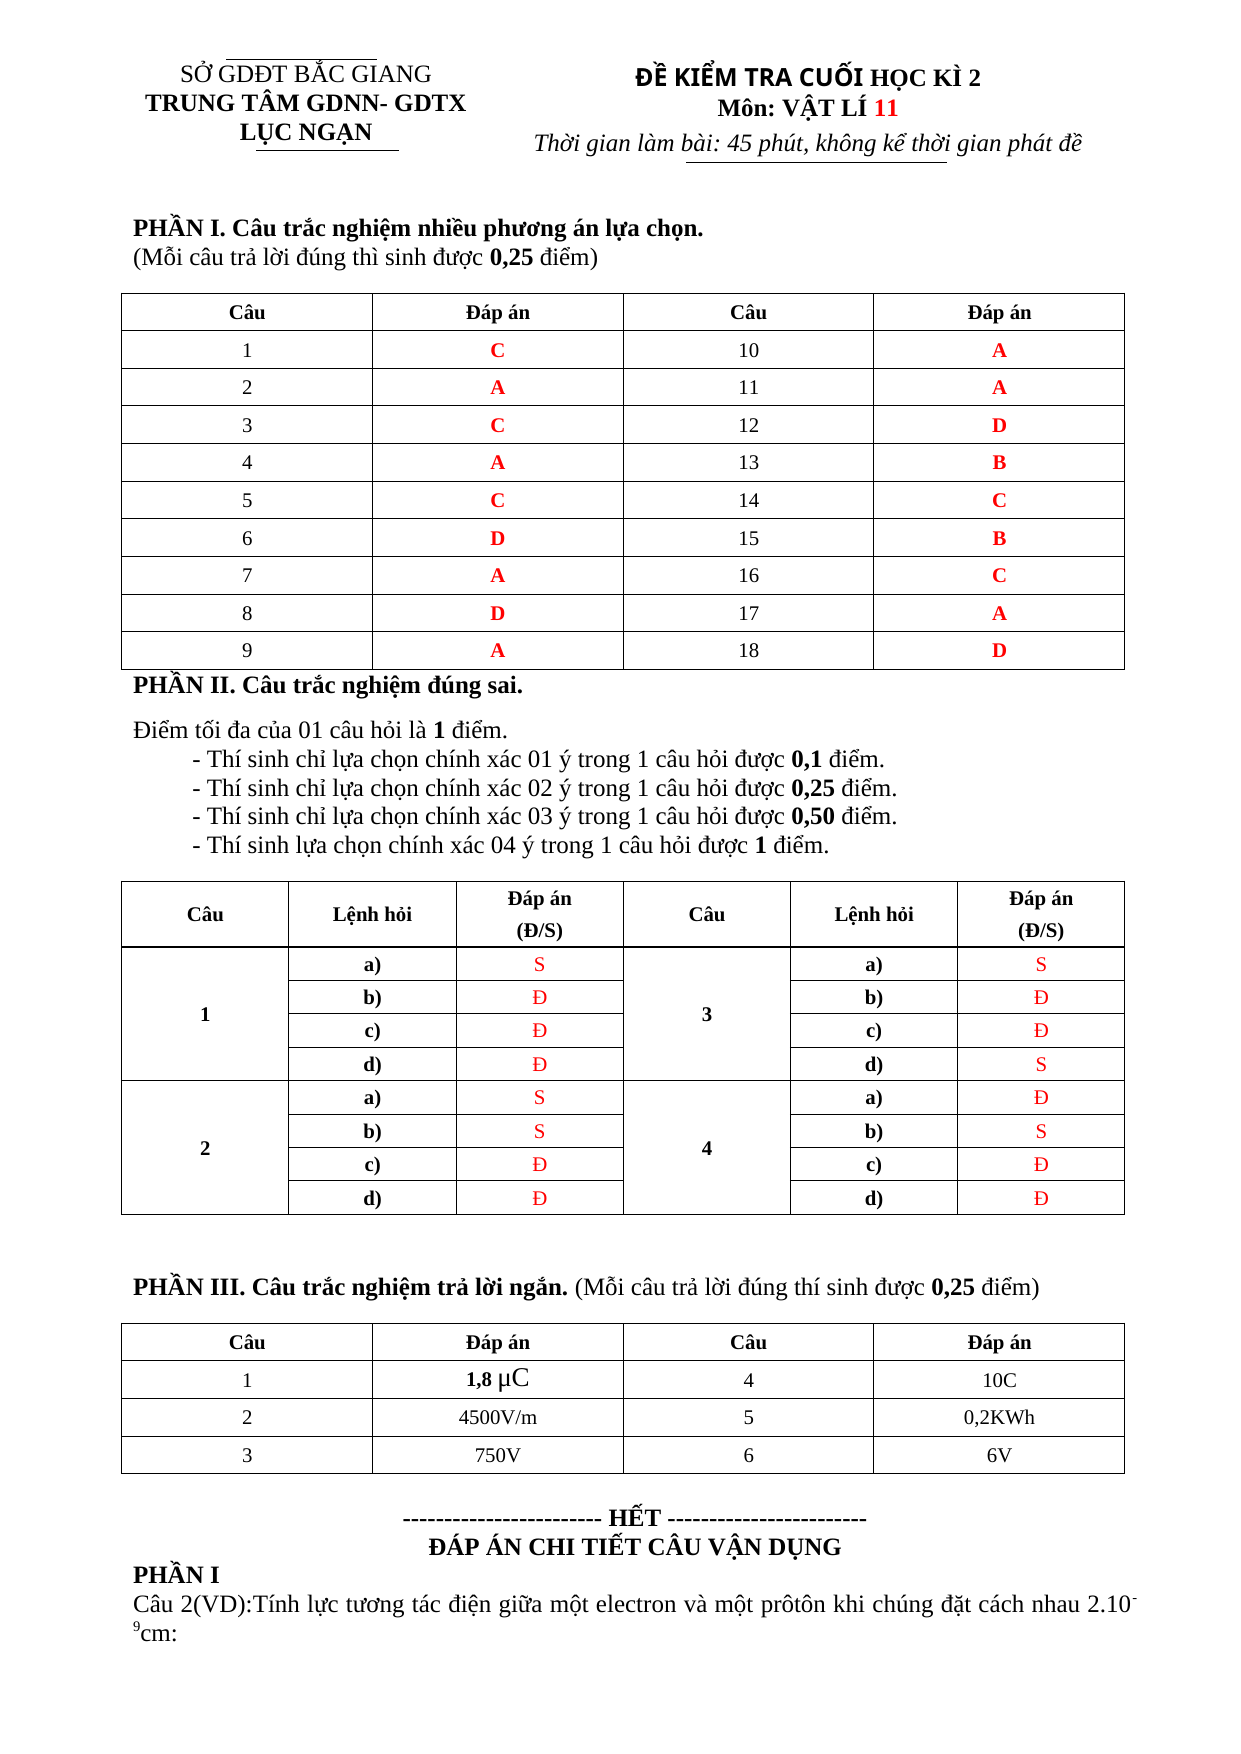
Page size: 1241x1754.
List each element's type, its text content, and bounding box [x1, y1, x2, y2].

table_cell C [874, 557, 1124, 593]
table_cell a) [791, 1081, 957, 1113]
table_cell A [373, 369, 623, 405]
table_cell Đ [457, 981, 623, 1013]
table_cell 5 [624, 1399, 873, 1436]
table_cell d) [791, 1181, 957, 1214]
table_cell 6 [624, 1437, 873, 1473]
table_cell C [373, 406, 623, 443]
text - Thí sinh lựa chọn chính xác 04 ý trong 1 câu hỏi được 1 điểm. [133, 830, 1137, 859]
table_cell a) [289, 948, 456, 980]
table_cell S [958, 948, 1124, 980]
table_cell 14 [624, 482, 873, 518]
table_cell Đ [457, 1148, 623, 1180]
table_header ĐỀ KIỂM TRA CUỐI HỌC KÌ 2 Môn: VẬT LÍ 11 Thời gian làm bài: 45 phút, không kể thời gian phát đề [490, 59, 1125, 199]
table_cell Đ [958, 981, 1124, 1013]
table_cell S [958, 1048, 1124, 1080]
table_cell 4 [122, 444, 372, 481]
table_cell B [874, 519, 1124, 556]
text PHẦN III. Câu trắc nghiệm trả lời ngắn. (Mỗi câu trả lời đúng thí sinh được 0,25 điểm) [133, 1272, 1137, 1301]
table_cell d) [791, 1048, 957, 1080]
table_cell Đ [457, 1048, 623, 1080]
table_header SỞ GDĐT BẮC GIANG TRUNG TÂM GDNN- GDTX LỤC NGẠN [121, 59, 490, 199]
table_cell 750V [373, 1437, 623, 1473]
table_cell Đ [958, 1181, 1124, 1214]
table_cell 15 [624, 519, 873, 556]
table_cell D [874, 632, 1124, 669]
table_cell 0,2KWh [874, 1399, 1124, 1436]
table_cell A [373, 557, 623, 593]
table_cell 10C [874, 1361, 1124, 1398]
table_header Đáp án [874, 294, 1124, 330]
table_header Lệnh hỏi [791, 882, 957, 946]
table_cell C [373, 482, 623, 518]
table_cell 17 [624, 595, 873, 631]
text PHẦN II. Câu trắc nghiệm đúng sai. [133, 670, 1137, 698]
text PHẦN I. Câu trắc nghiệm nhiều phương án lựa chọn. [133, 213, 1137, 242]
table_header Câu [624, 1324, 873, 1360]
text Điểm tối đa của 01 câu hỏi là 1 điểm. [133, 715, 1137, 744]
table_cell Đ [958, 1148, 1124, 1180]
table_cell b) [289, 981, 456, 1013]
table_cell 3 [122, 1437, 372, 1473]
table_header Câu [624, 882, 790, 946]
table_cell 12 [624, 406, 873, 443]
table_cell A [373, 444, 623, 481]
table_cell S [457, 1115, 623, 1147]
table_cell D [373, 595, 623, 631]
text Câu 2(VD):Tính lực tương tác điện giữa một electron và một prôtôn khi chúng đặt cách nhau 2.10-9cm: [133, 1589, 1137, 1647]
table_cell 1 [122, 948, 288, 1080]
text - Thí sinh chỉ lựa chọn chính xác 02 ý trong 1 câu hỏi được 0,25 điểm. [133, 773, 1137, 801]
table_cell a) [791, 948, 957, 980]
table_cell 10 [624, 331, 873, 368]
text (Mỗi câu trả lời đúng thì sinh được 0,25 điểm) [133, 242, 1137, 271]
table_header Đáp án [373, 1324, 623, 1360]
text ------------------------ HẾT ------------------------ [133, 1503, 1137, 1532]
table_cell 1 [122, 331, 372, 368]
table_cell 5 [122, 482, 372, 518]
table_cell 4 [624, 1361, 873, 1398]
table_cell Đ [958, 1081, 1124, 1113]
table_header Đáp án [373, 294, 623, 330]
table_cell C [874, 482, 1124, 518]
table_cell A [874, 369, 1124, 405]
table_header Câu [624, 294, 873, 330]
table_cell b) [791, 981, 957, 1013]
table_cell 3 [624, 948, 790, 1080]
table_cell d) [289, 1181, 456, 1214]
table_cell 4 [624, 1081, 790, 1214]
table_cell 2 [122, 1081, 288, 1214]
table_cell 3 [122, 406, 372, 443]
table_cell A [874, 595, 1124, 631]
table_cell 1,8 μC [373, 1361, 623, 1398]
table_cell a) [289, 1081, 456, 1113]
table_cell 16 [624, 557, 873, 593]
table_cell D [874, 406, 1124, 443]
table_cell Đ [457, 1014, 623, 1047]
table_cell 9 [122, 632, 372, 669]
table_cell b) [791, 1115, 957, 1147]
table_cell S [457, 1081, 623, 1113]
table_cell S [457, 948, 623, 980]
table_cell c) [289, 1148, 456, 1180]
table_cell 2 [122, 369, 372, 405]
table_cell 18 [624, 632, 873, 669]
table_cell 4500V/m [373, 1399, 623, 1436]
table_cell 13 [624, 444, 873, 481]
table_cell 6 [122, 519, 372, 556]
table_header Câu [122, 294, 372, 330]
table_cell S [958, 1115, 1124, 1147]
table_cell A [373, 632, 623, 669]
table_cell c) [791, 1014, 957, 1047]
table_header Đáp án (Đ/S) [457, 882, 623, 946]
text - Thí sinh chỉ lựa chọn chính xác 01 ý trong 1 câu hỏi được 0,1 điểm. [133, 744, 1137, 773]
table_header Câu [122, 1324, 372, 1360]
table_cell c) [791, 1148, 957, 1180]
text PHẦN I [133, 1560, 1137, 1589]
table_cell 6V [874, 1437, 1124, 1473]
table_header Đáp án [874, 1324, 1124, 1360]
table_cell Đ [457, 1181, 623, 1214]
table_cell B [874, 444, 1124, 481]
table_cell C [373, 331, 623, 368]
table_cell 11 [624, 369, 873, 405]
table_cell 7 [122, 557, 372, 593]
table_cell A [874, 331, 1124, 368]
table_cell 1 [122, 1361, 372, 1398]
table_cell D [373, 519, 623, 556]
table_cell c) [289, 1014, 456, 1047]
table_cell Đ [958, 1014, 1124, 1047]
table_header Đáp án (Đ/S) [958, 882, 1124, 946]
table_cell 8 [122, 595, 372, 631]
table_cell b) [289, 1115, 456, 1147]
table_cell 2 [122, 1399, 372, 1436]
table_header Câu [122, 882, 288, 946]
table_header Lệnh hỏi [289, 882, 456, 946]
table_cell d) [289, 1048, 456, 1080]
text - Thí sinh chỉ lựa chọn chính xác 03 ý trong 1 câu hỏi được 0,50 điểm. [133, 801, 1137, 830]
text ĐÁP ÁN CHI TIẾT CÂU VẬN DỤNG [133, 1532, 1137, 1560]
